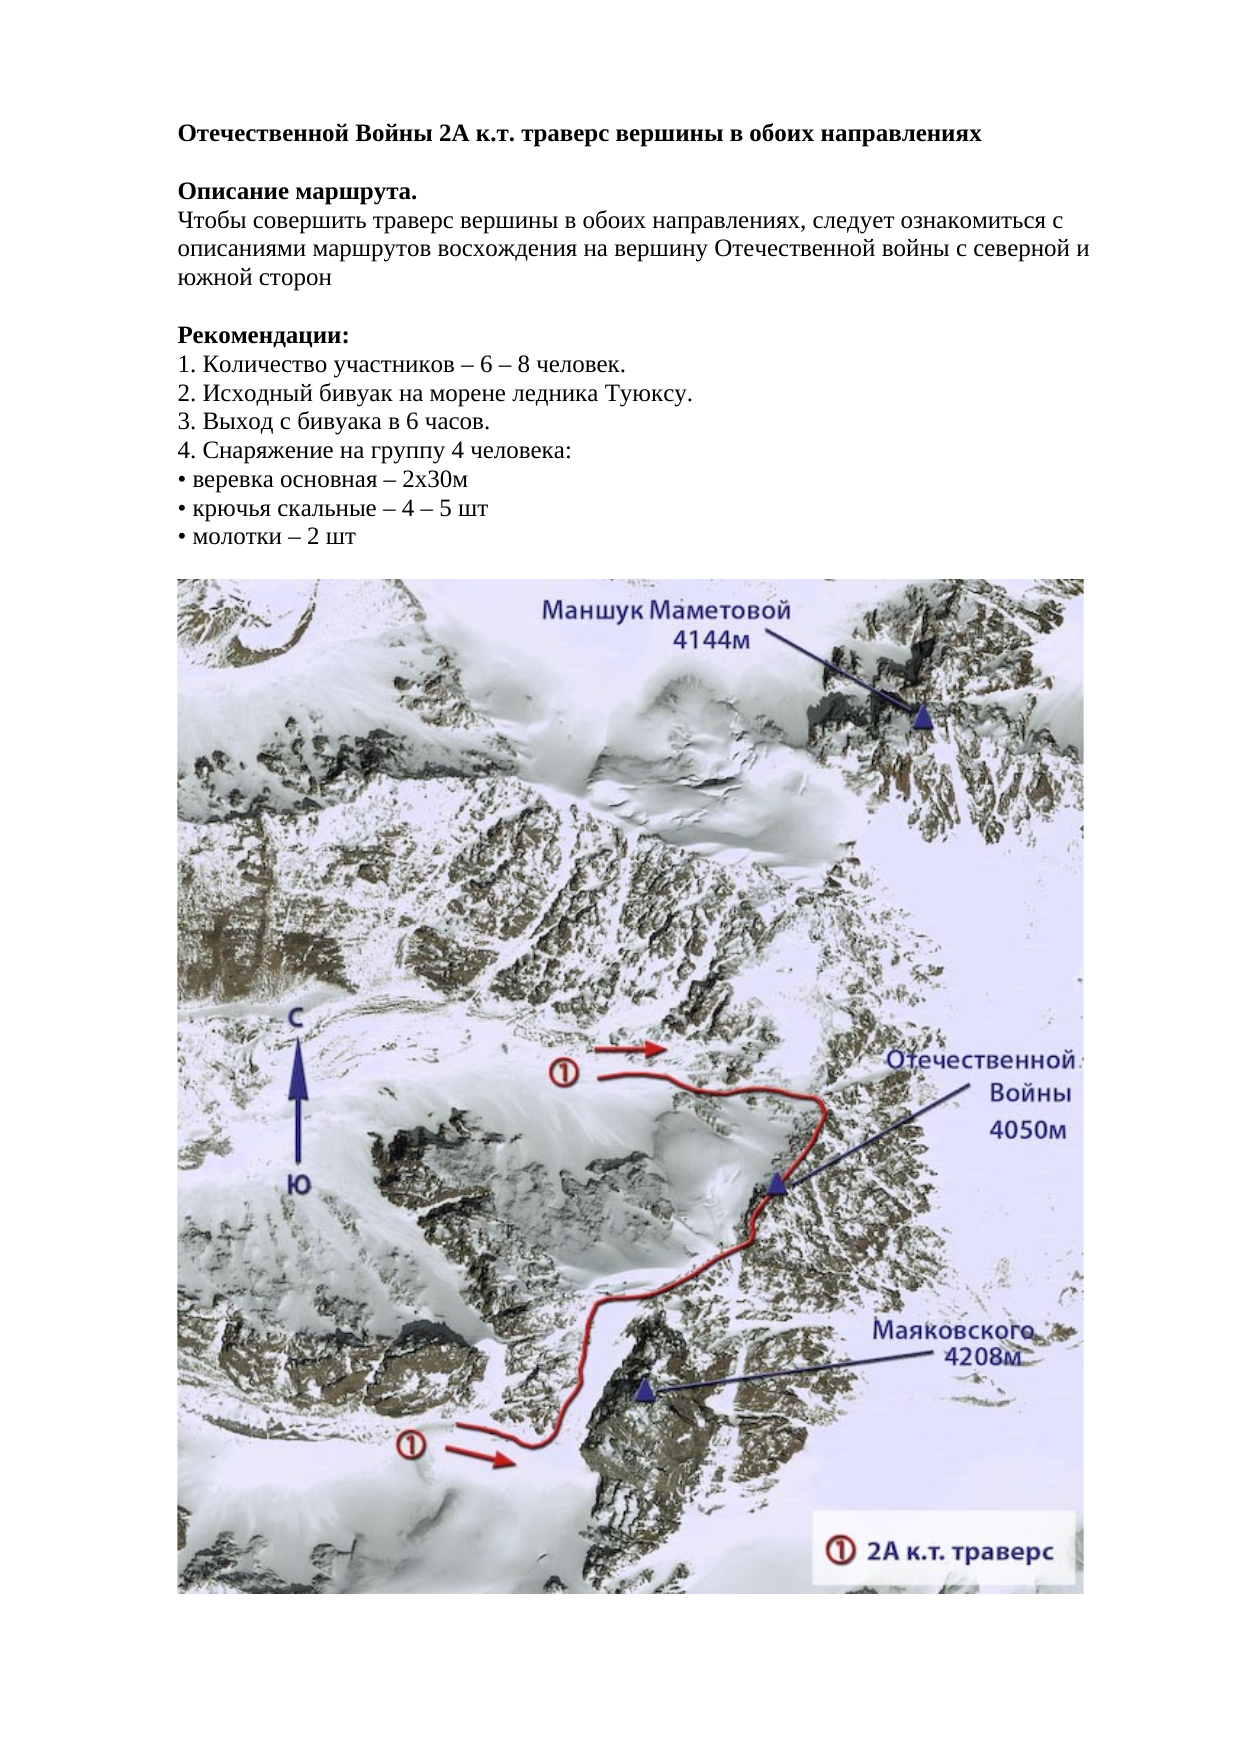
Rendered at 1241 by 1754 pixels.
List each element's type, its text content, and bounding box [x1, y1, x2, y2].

text Рекомендации: 1. Количество участников – 6 – 8 человек. 2. Исходный бивуак на морене ледника Туюксу. 3. Выход с бивуака в 6 часов. 4. Снаряжение на группу 4 человека: • веревка основная – 2х30м • крючья скальные – 4 – 5 шт • молотки – 2 шт [177, 320, 1152, 550]
text Отечественной Войны 2А к.т. траверс вершины в обоих направлениях [177, 118, 1152, 147]
picture [177, 579, 1084, 1594]
text Описание маршрута. Чтобы совершить траверс вершины в обоих направлениях, следует ознакомиться с описаниями маршрутов восхождения на вершину Отечественной войны с северной и южной сторон [177, 176, 1152, 291]
